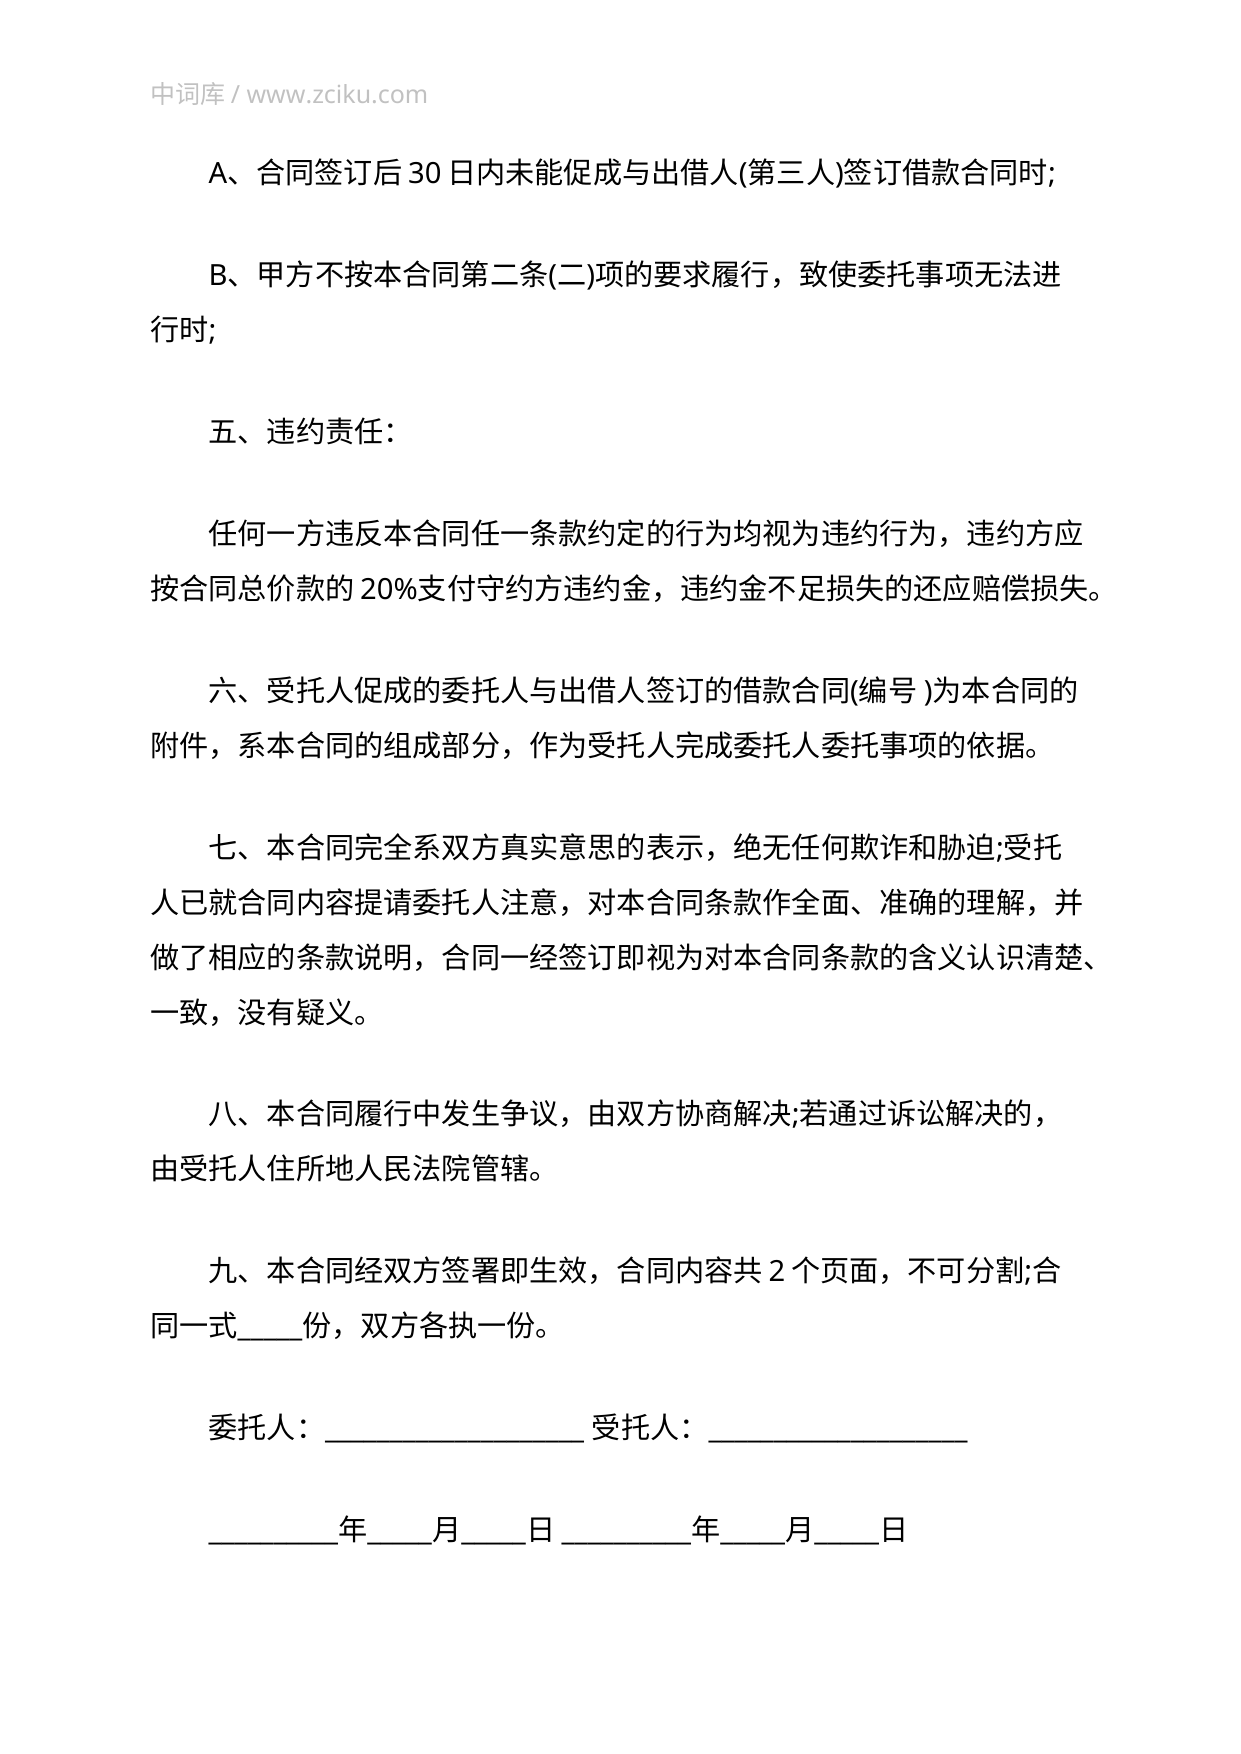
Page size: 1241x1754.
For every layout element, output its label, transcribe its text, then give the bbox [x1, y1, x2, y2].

text A、合同签订后30日内未能促成与出借人(第三人)签订借款合同时; [150, 150, 1090, 192]
text 委托人：____________________ 受托人：____________________ [150, 1405, 1090, 1447]
text 九、本合同经双方签署即生效，合同内容共2个页面，不可分割;合同一式_____份，双方各执一份。 [150, 1248, 1090, 1345]
text 六、受托人促成的委托人与出借人签订的借款合同(编号 )为本合同的附件，系本合同的组成部分，作为受托人完成委托人委托事项的依据。 [150, 668, 1090, 765]
text 七、本合同完全系双方真实意思的表示，绝无任何欺诈和胁迫;受托人已就合同内容提请委托人注意，对本合同条款作全面、准确的理解，并做了相应的条款说明，合同一经签订即视为对本合同条款的含义认识清楚、一致，没有疑义。 [150, 824, 1090, 1031]
text 八、本合同履行中发生争议，由双方协商解决;若通过诉讼解决的，由受托人住所地人民法院管辖。 [150, 1091, 1090, 1188]
text __________年_____月_____日 __________年_____月_____日 [150, 1507, 1090, 1549]
text 任何一方违反本合同任一条款约定的行为均视为违约行为，违约方应按合同总价款的20%支付守约方违约金，违约金不足损失的还应赔偿损失。 [150, 511, 1090, 608]
text B、甲方不按本合同第二条(二)项的要求履行，致使委托事项无法进行时; [150, 252, 1090, 349]
text 五、违约责任： [150, 409, 1090, 451]
